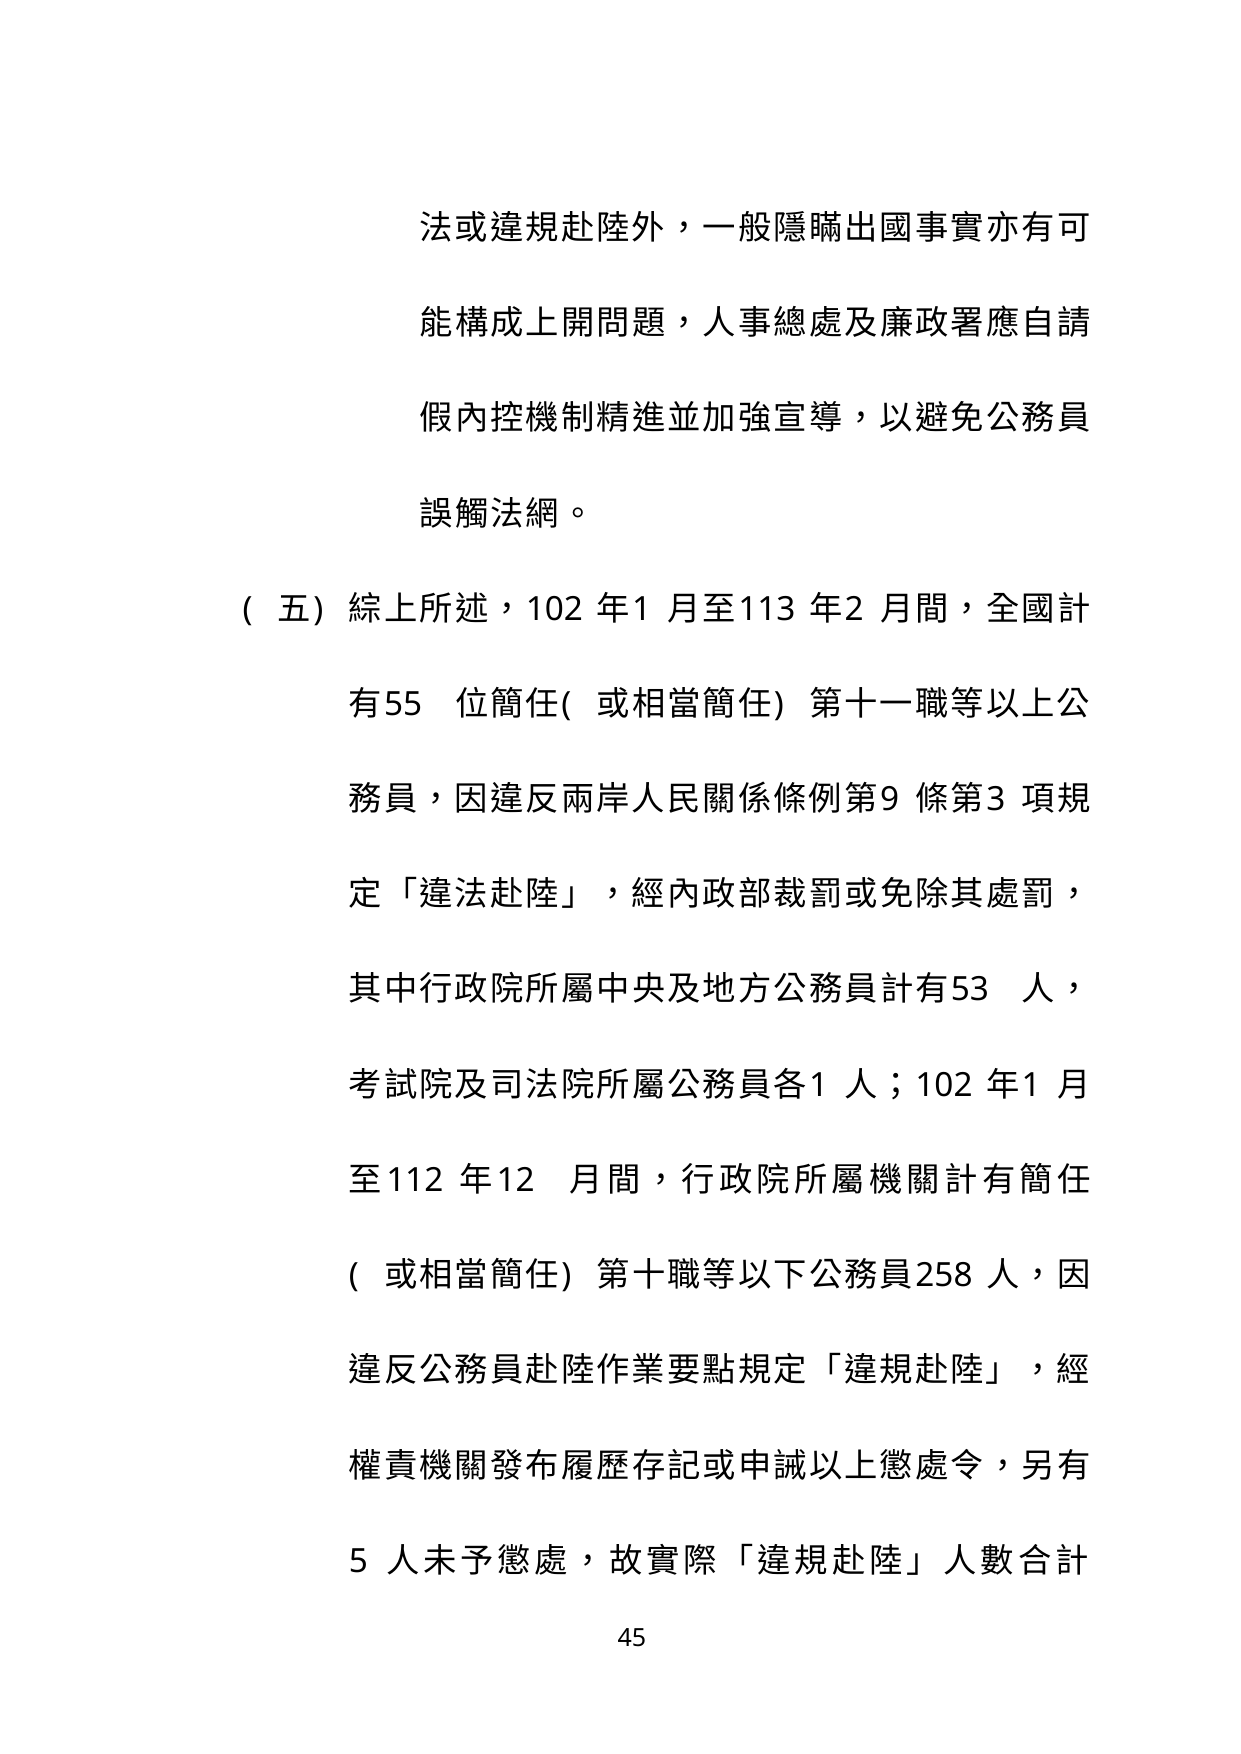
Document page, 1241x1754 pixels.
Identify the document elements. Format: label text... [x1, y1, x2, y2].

subtitle 經查違法及違規赴陸案件事實發現，少數公務員係為隱瞞服務機關而以國內休假方式赴陸，且休假日數超過10日以上，請領休假補助費疑有溢領及構成刑法不法問題。除違法或違規赴陸外，一般隱瞞出國事實亦有可能構成上開問題，人事總處及廉政署應自請假內控機制精進並加強宣導，以避免公務員誤觸法網。 [296, 177, 1092, 558]
